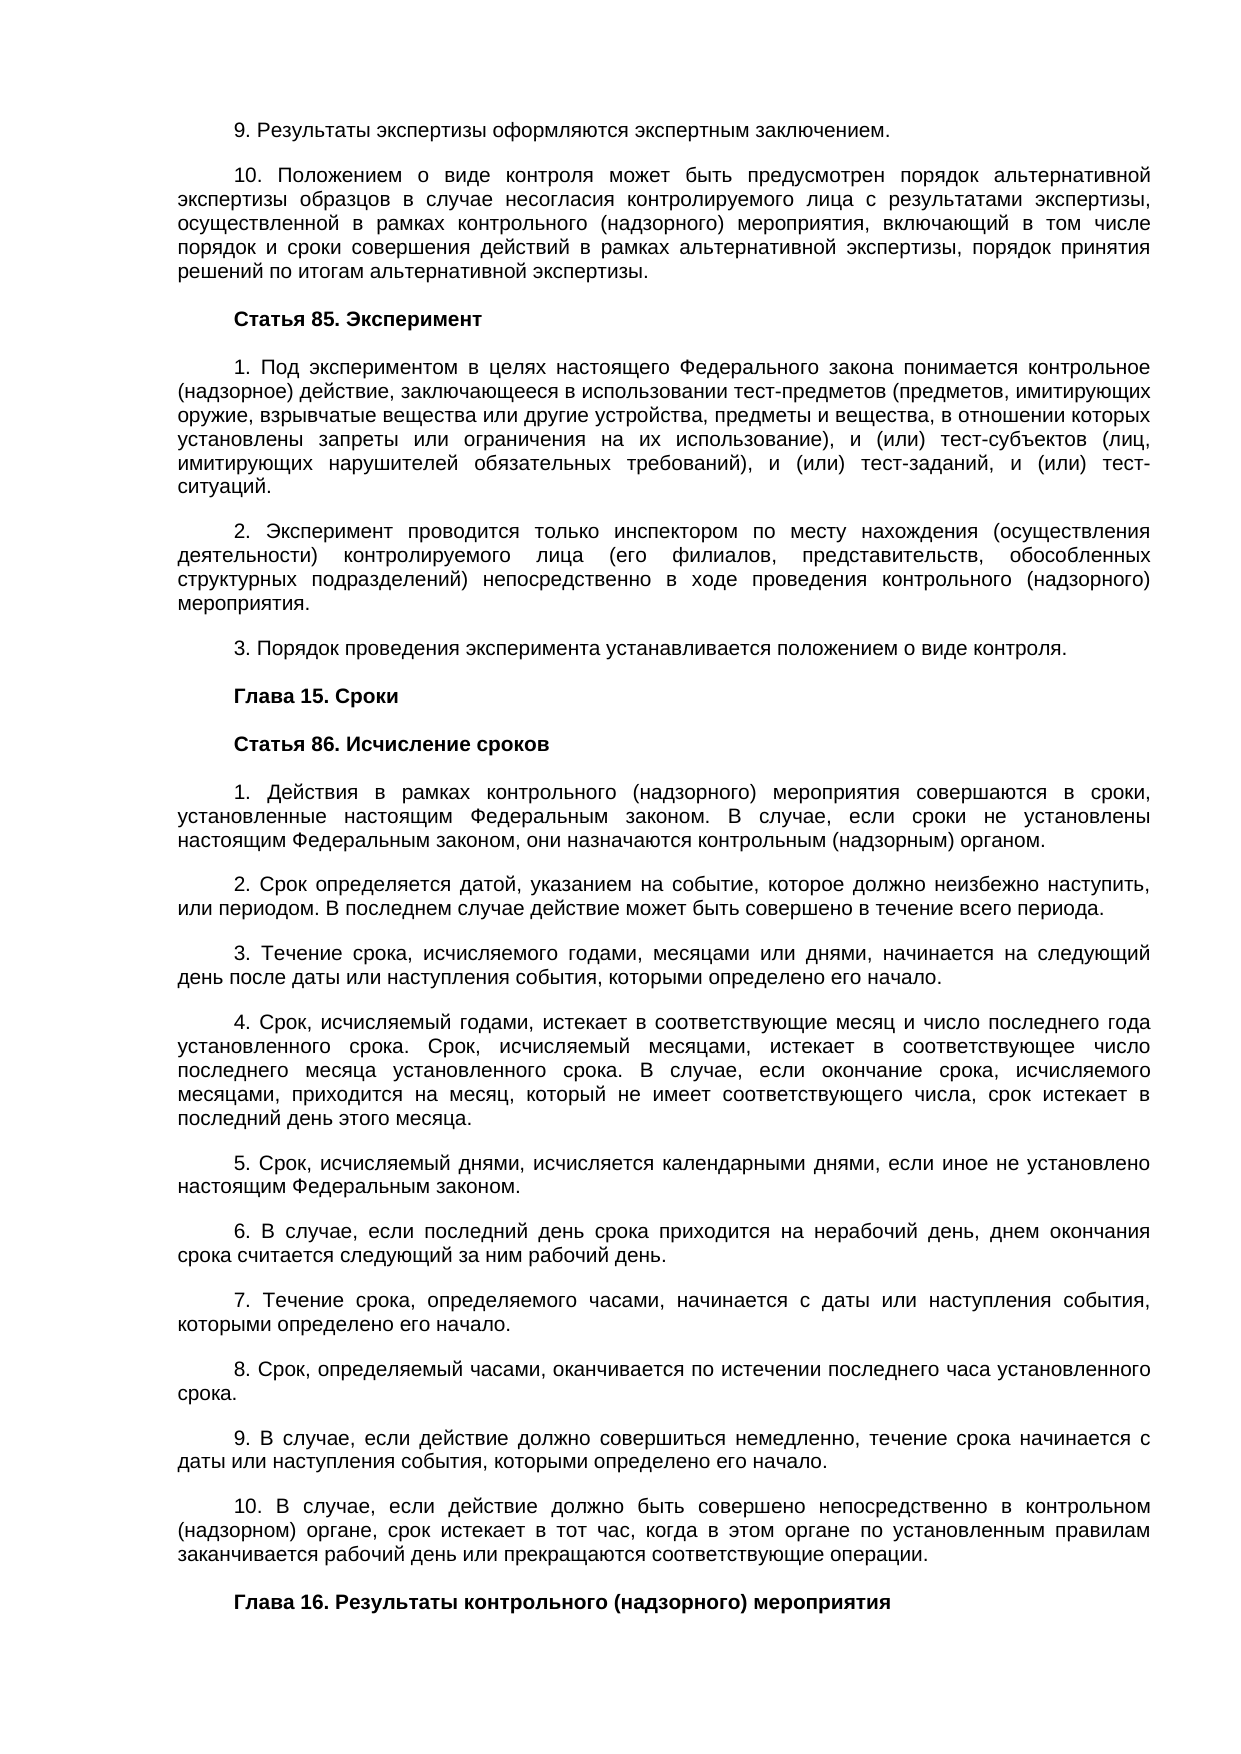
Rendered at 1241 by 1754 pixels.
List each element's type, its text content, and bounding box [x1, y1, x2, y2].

text 6. В случае, если последний день срока приходится на нерабочий день, днем окончания срока считается следующий за ним рабочий день. [177, 1219, 1152, 1267]
text 9. Результаты экспертизы оформляются экспертным заключением. [177, 118, 1152, 142]
title Глава 16. Результаты контрольного (надзорного) мероприятия [177, 1590, 1152, 1614]
text 8. Срок, определяемый часами, оканчивается по истечении последнего часа установленного срока. [177, 1357, 1152, 1404]
text 1. Действия в рамках контрольного (надзорного) мероприятия совершаются в сроки, установленные настоящим Федеральным законом. В случае, если сроки не установлены настоящим Федеральным законом, они назначаются контрольным (надзорным) органом. [177, 779, 1152, 851]
text 1. Под экспериментом в целях настоящего Федерального закона понимается контрольное (надзорное) действие, заключающееся в использовании тест-предметов (предметов, имитирующих оружие, взрывчатые вещества или другие устройства, предметы и вещества, в отношении которых установлены запреты или ограничения на их использование), и (или) тест-субъектов (лиц, имитирующих нарушителей обязательных требований), и (или) тест-заданий, и (или) тест-ситуаций. [177, 354, 1152, 498]
text 2. Срок определяется датой, указанием на событие, которое должно неизбежно наступить, или периодом. В последнем случае действие может быть совершено в течение всего периода. [177, 872, 1152, 920]
text 10. Положением о виде контроля может быть предусмотрен порядок альтернативной экспертизы образцов в случае несогласия контролируемого лица с результатами экспертизы, осуществленной в рамках контрольного (надзорного) мероприятия, включающий в том числе порядок и сроки совершения действий в рамках альтернативной экспертизы, порядок принятия решений по итогам альтернативной экспертизы. [177, 163, 1152, 283]
title Статья 86. Исчисление сроков [177, 732, 1152, 756]
text 7. Течение срока, определяемого часами, начинается с даты или наступления события, которыми определено его начало. [177, 1288, 1152, 1336]
text 10. В случае, если действие должно быть совершено непосредственно в контрольном (надзорном) органе, срок истекает в тот час, когда в этом органе по установленным правилам заканчивается рабочий день или прекращаются соответствующие операции. [177, 1494, 1152, 1566]
title Статья 85. Эксперимент [177, 307, 1152, 331]
text 3. Течение срока, исчисляемого годами, месяцами или днями, начинается на следующий день после даты или наступления события, которыми определено его начало. [177, 941, 1152, 989]
text 9. В случае, если действие должно совершиться немедленно, течение срока начинается с даты или наступления события, которыми определено его начало. [177, 1425, 1152, 1473]
text 3. Порядок проведения эксперимента устанавливается положением о виде контроля. [177, 636, 1152, 660]
text 2. Эксперимент проводится только инспектором по месту нахождения (осуществления деятельности) контролируемого лица (его филиалов, представительств, обособленных структурных подразделений) непосредственно в ходе проведения контрольного (надзорного) мероприятия. [177, 519, 1152, 615]
title Глава 15. Сроки [177, 684, 1152, 708]
text 5. Срок, исчисляемый днями, исчисляется календарными днями, если иное не установлено настоящим Федеральным законом. [177, 1150, 1152, 1198]
text 4. Срок, исчисляемый годами, истекает в соответствующие месяц и число последнего года установленного срока. Срок, исчисляемый месяцами, истекает в соответствующее число последнего месяца установленного срока. В случае, если окончание срока, исчисляемого месяцами, приходится на месяц, который не имеет соответствующего числа, срок истекает в последний день этого месяца. [177, 1010, 1152, 1129]
